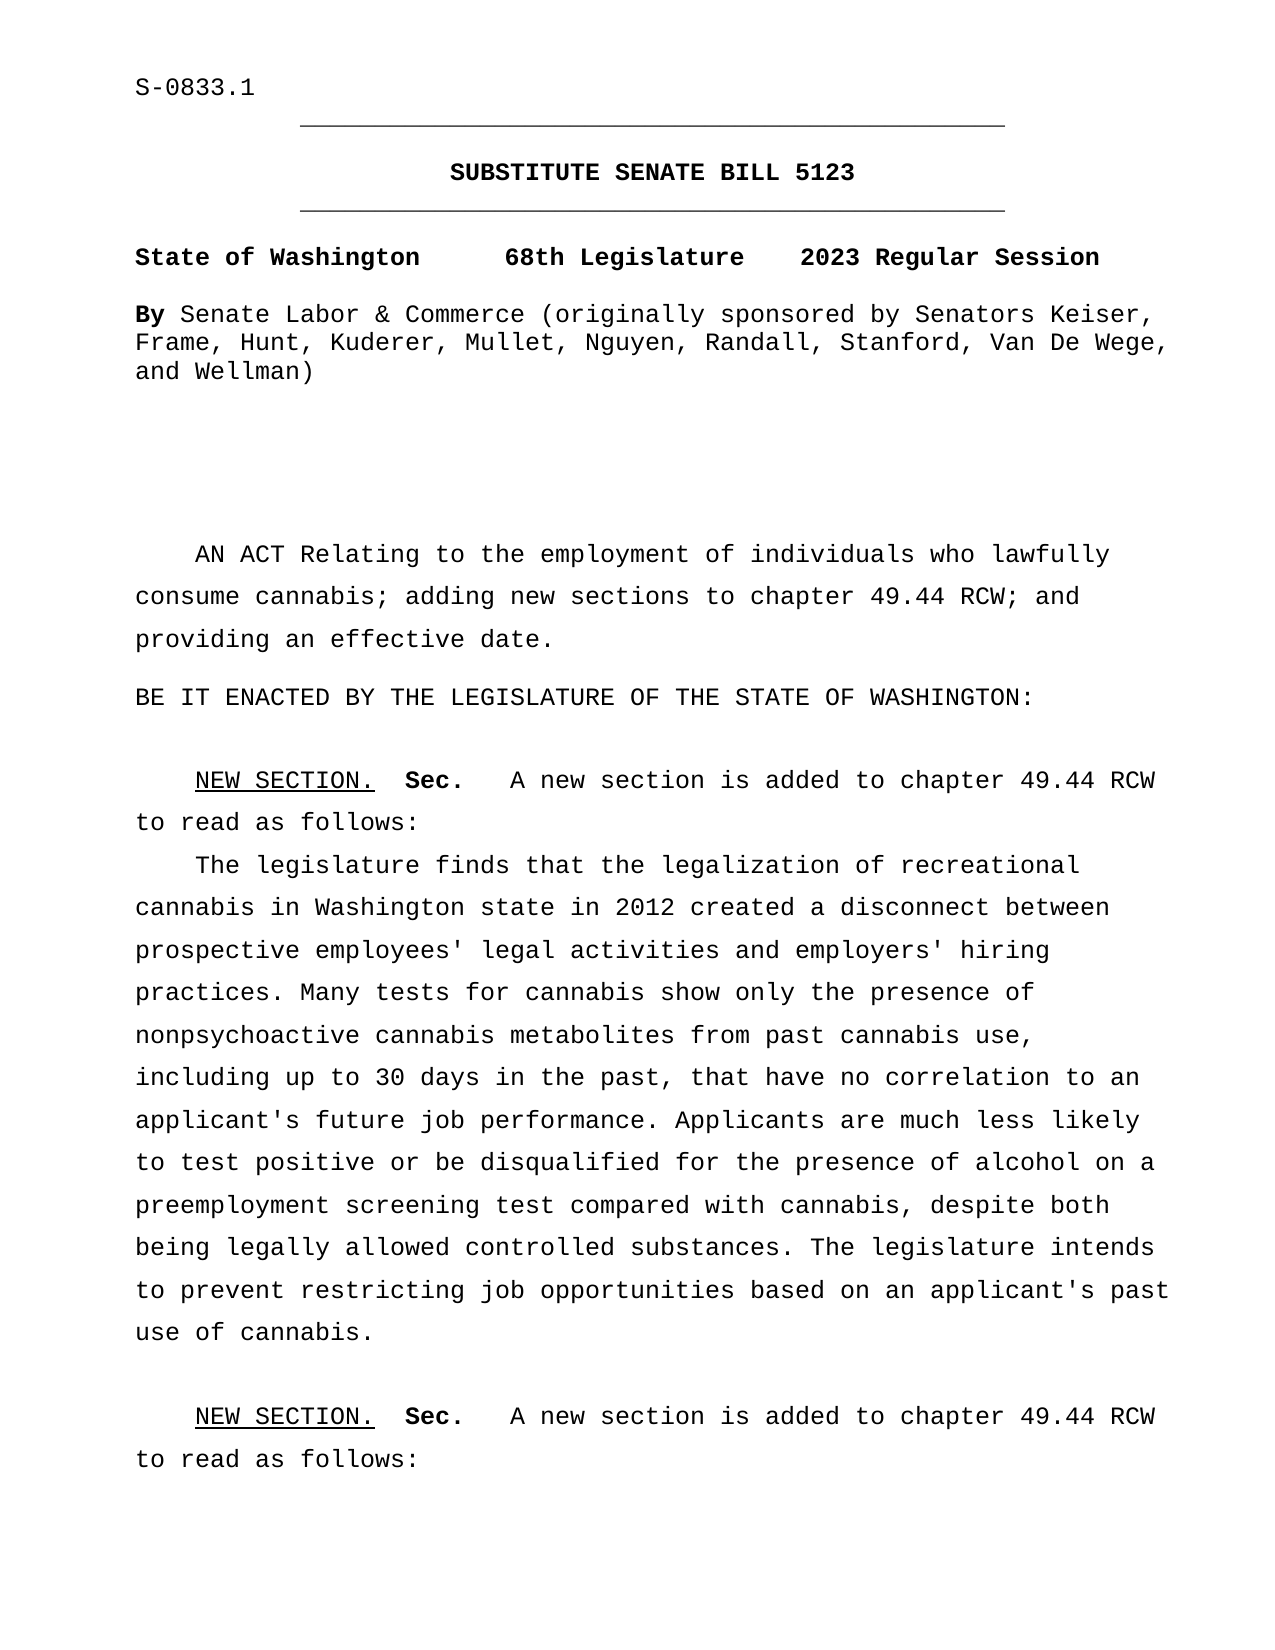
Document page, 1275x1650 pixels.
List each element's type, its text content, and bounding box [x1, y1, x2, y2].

text NEW SECTION. Sec. A new section is added to chapter 49.44 RCW to read as follows: [135, 754, 1170, 839]
text S-0833.1 [135, 75, 1170, 103]
text SUBSTITUTE SENATE BILL 5123 [135, 160, 1170, 188]
text The legislature finds that the legalization of recreational cannabis in Washington state in 2012 created a disconnect between prospective employees' legal activities and employers' hiring practices. Many tests for cannabis show only the presence of nonpsychoactive cannabis metabolites from past cannabis use, including up to 30 days in the past, that have no correlation to an applicant's future job performance. Applicants are much less likely to test positive or be disqualified for the presence of alcohol on a preemployment screening test compared with cannabis, despite both being legally allowed controlled substances. The legislature intends to prevent restricting job opportunities based on an applicant's past use of cannabis. [135, 839, 1170, 1349]
text BE IT ENACTED BY THE LEGISLATURE OF THE STATE OF WASHINGTON: [135, 684, 1170, 712]
text By Senate Labor & Commerce (originally sponsored by Senators Keiser, Frame, Hunt, Kuderer, Mullet, Nguyen, Randall, Stanford, Van De Wege, and Wellman) [135, 302, 1170, 387]
text _______________________________________________ [135, 188, 1170, 217]
text AN ACT Relating to the employment of individuals who lawfully consume cannabis; adding new sections to chapter 49.44 RCW; and providing an effective date. [135, 528, 1170, 656]
text NEW SECTION. Sec. A new section is added to chapter 49.44 RCW to read as follows: [135, 1391, 1170, 1476]
text State of Washington 68th Legislature 2023 Regular Session [135, 245, 1170, 273]
text _______________________________________________ [135, 103, 1170, 132]
